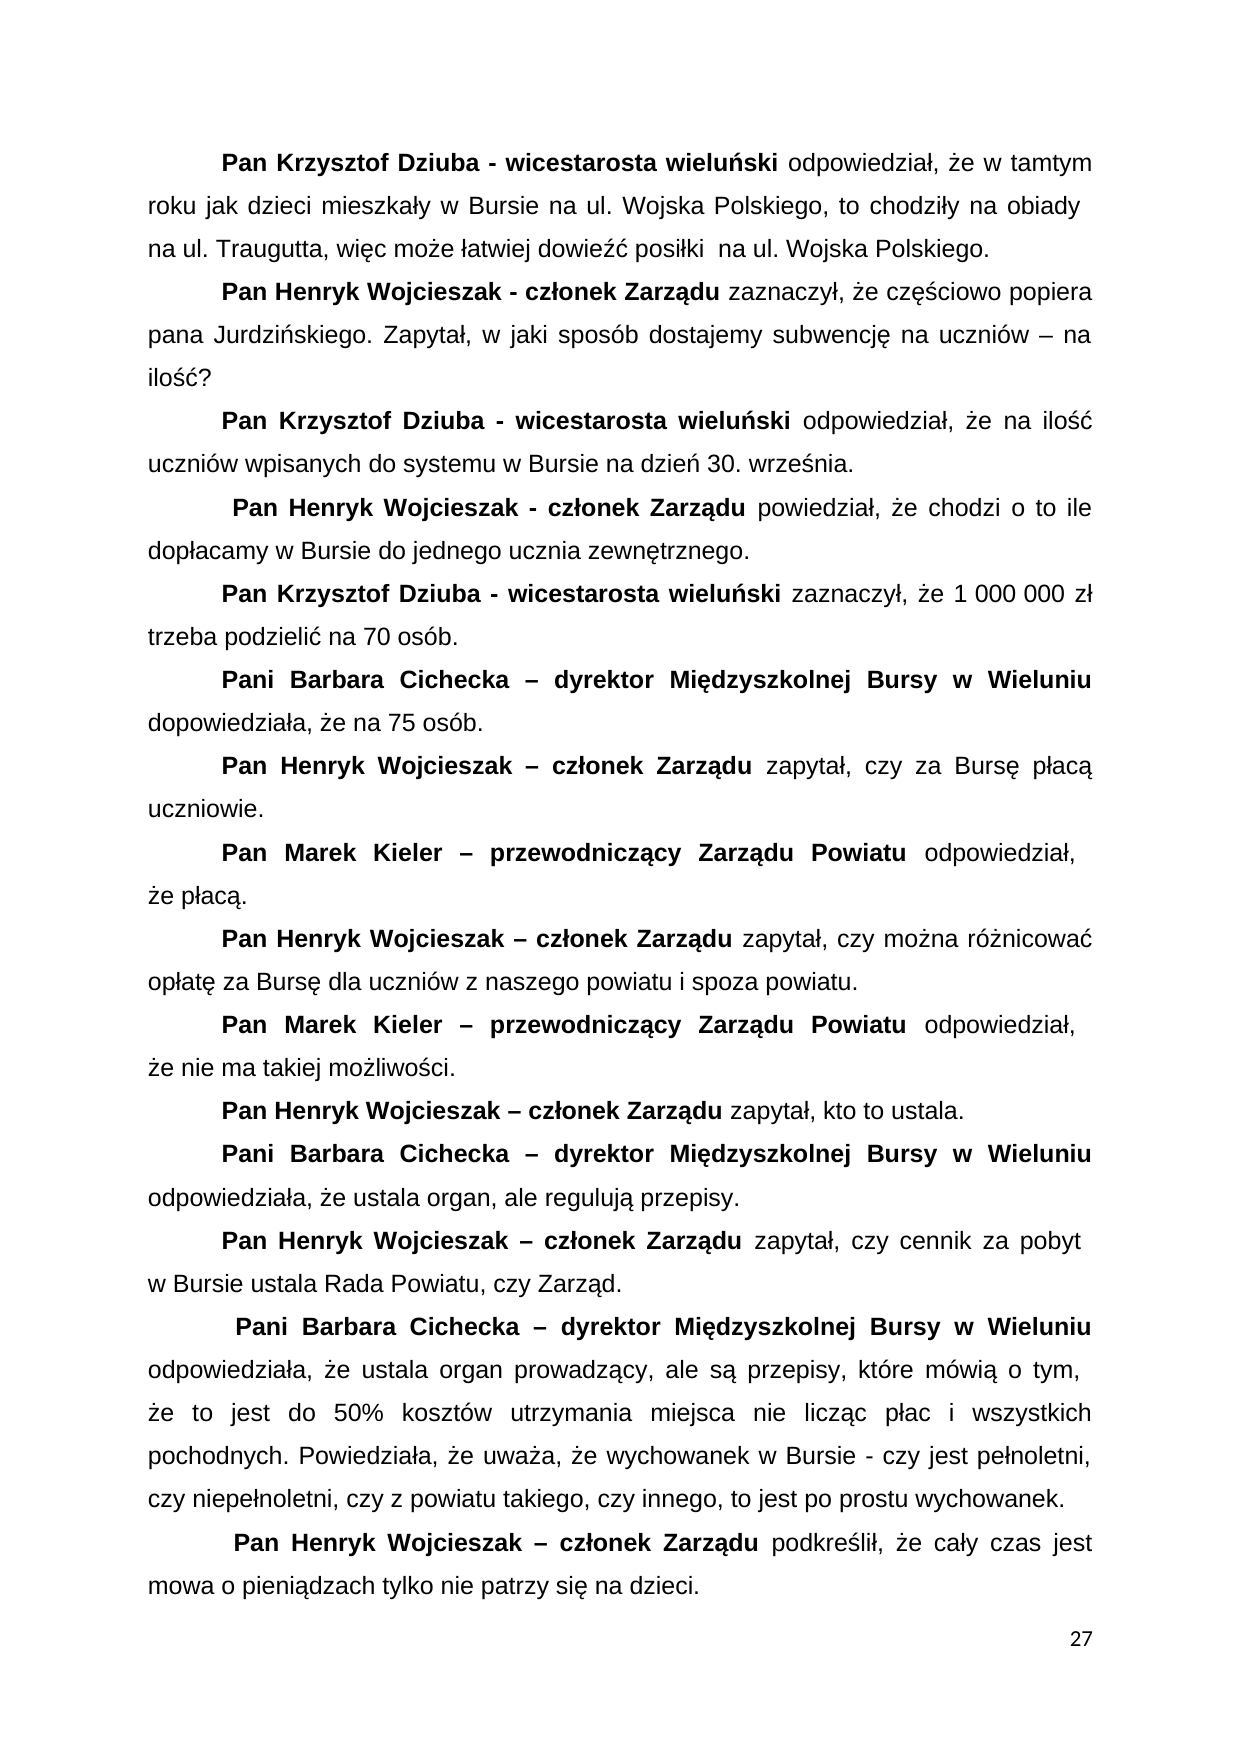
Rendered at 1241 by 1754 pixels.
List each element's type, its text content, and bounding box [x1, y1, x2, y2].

text Pan Marek Kieler – przewodniczący Zarządu Powiatu odpowiedział, że nie ma takiej możliwości. [148, 1010, 1093, 1082]
text Pani Barbara Cichecka – dyrektor Międzyszkolnej Bursy w Wieluniu odpowiedziała, że ustala organ prowadzący, ale są przepisy, które mówią o tym, że to jest do 50% kosztów utrzymania miejsca nie licząc płac i wszystkich pochodnych. Powiedziała, że uważa, że wychowanek w Bursie - czy jest pełnoletni, czy niepełnoletni, czy z powiatu takiego, czy innego, to jest po prostu wychowanek. [148, 1312, 1093, 1513]
text Pan Marek Kieler – przewodniczący Zarządu Powiatu odpowiedział, że płacą. [148, 838, 1093, 909]
text Pan Henryk Wojcieszak – członek Zarządu zapytał, czy za Bursę płacą uczniowie. [148, 751, 1093, 823]
text Pan Henryk Wojcieszak – członek Zarządu podkreślił, że cały czas jest mowa o pieniądzach tylko nie patrzy się na dzieci. [148, 1528, 1093, 1599]
text Pan Krzysztof Dziuba - wicestarosta wieluński odpowiedział, że w tamtym roku jak dzieci mieszkały w Bursie na ul. Wojska Polskiego, to chodziły na obiady na ul. Traugutta, więc może łatwiej dowieźć posiłki na ul. Wojska Polskiego. [148, 148, 1093, 263]
text Pan Krzysztof Dziuba - wicestarosta wieluński odpowiedział, że na ilość uczniów wpisanych do systemu w Bursie na dzień 30. września. [148, 406, 1093, 478]
text Pan Henryk Wojcieszak - członek Zarządu powiedział, że chodzi o to ile dopłacamy w Bursie do jednego ucznia zewnętrznego. [148, 493, 1093, 564]
text Pan Henryk Wojcieszak – członek Zarządu zapytał, kto to ustala. [148, 1096, 1093, 1125]
text Pan Henryk Wojcieszak – członek Zarządu zapytał, czy cennik za pobyt w Bursie ustala Rada Powiatu, czy Zarząd. [148, 1226, 1093, 1298]
text Pani Barbara Cichecka – dyrektor Międzyszkolnej Bursy w Wieluniu dopowiedziała, że na 75 osób. [148, 665, 1093, 737]
text Pan Henryk Wojcieszak – członek Zarządu zapytał, czy można różnicować opłatę za Bursę dla uczniów z naszego powiatu i spoza powiatu. [148, 924, 1093, 996]
text Pan Henryk Wojcieszak - członek Zarządu zaznaczył, że częściowo popiera pana Jurdzińskiego. Zapytał, w jaki sposób dostajemy subwencję na uczniów – na ilość? [148, 277, 1093, 392]
text Pani Barbara Cichecka – dyrektor Międzyszkolnej Bursy w Wieluniu odpowiedziała, że ustala organ, ale regulują przepisy. [148, 1139, 1093, 1211]
text Pan Krzysztof Dziuba - wicestarosta wieluński zaznaczył, że 1 000 000 zł trzeba podzielić na 70 osób. [148, 579, 1093, 651]
